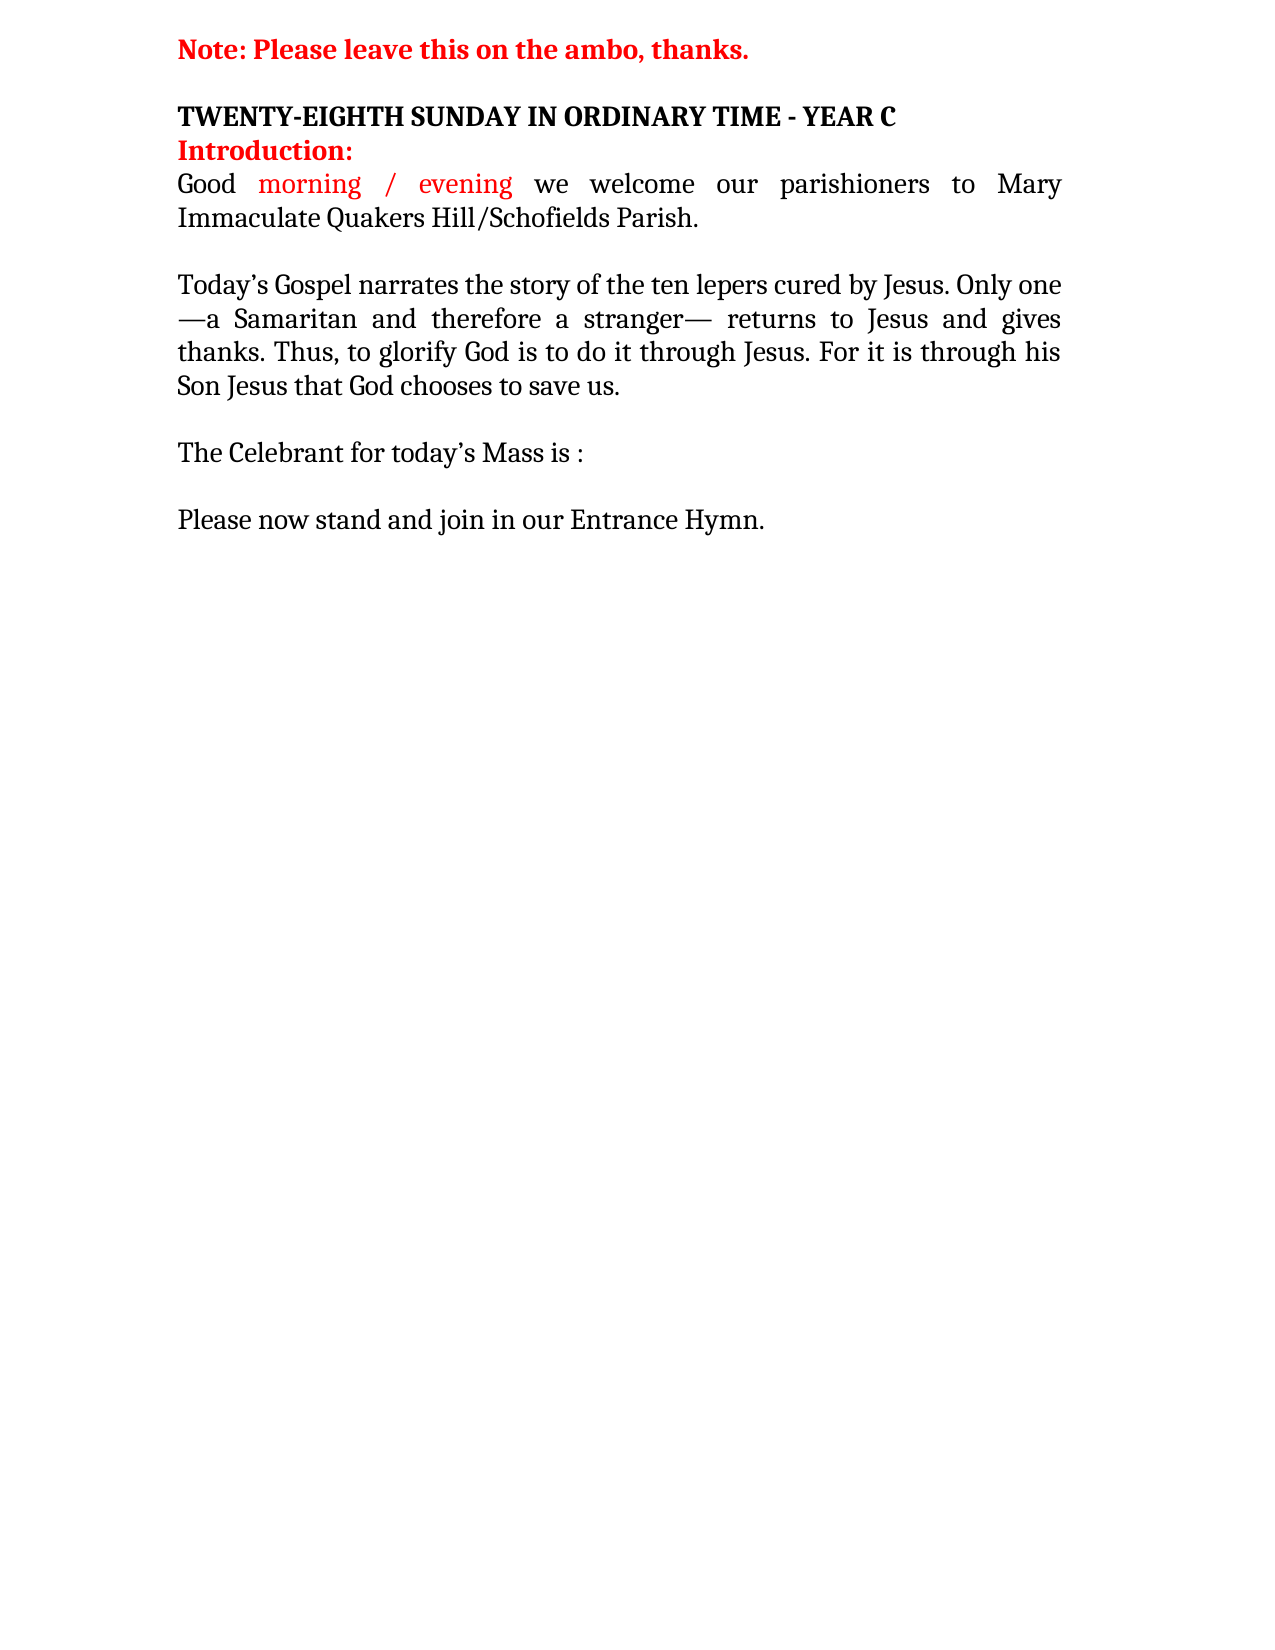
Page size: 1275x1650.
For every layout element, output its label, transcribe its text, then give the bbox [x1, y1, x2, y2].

text The Celebrant for today’s Mass is : [177, 436, 1063, 469]
text Introduction: [177, 134, 1063, 168]
text Please now stand and join in our Entrance Hymn. [177, 503, 1063, 537]
text Note: Please leave this on the ambo, thanks. [177, 33, 1063, 67]
text Good morning / evening we welcome our parishioners to Mary Immaculate Quakers Hill/Schofields Parish. [177, 168, 1063, 235]
text Today’s Gospel narrates the story of the ten lepers cured by Jesus. Only one—a Samaritan and therefore a stranger— returns to Jesus and gives thanks. Thus, to glorify God is to do it through Jesus. For it is through his Son Jesus that God chooses to save us. [177, 268, 1063, 402]
text TWENTY-EIGHTH SUNDAY IN ORDINARY TIME - YEAR C [177, 101, 1063, 134]
